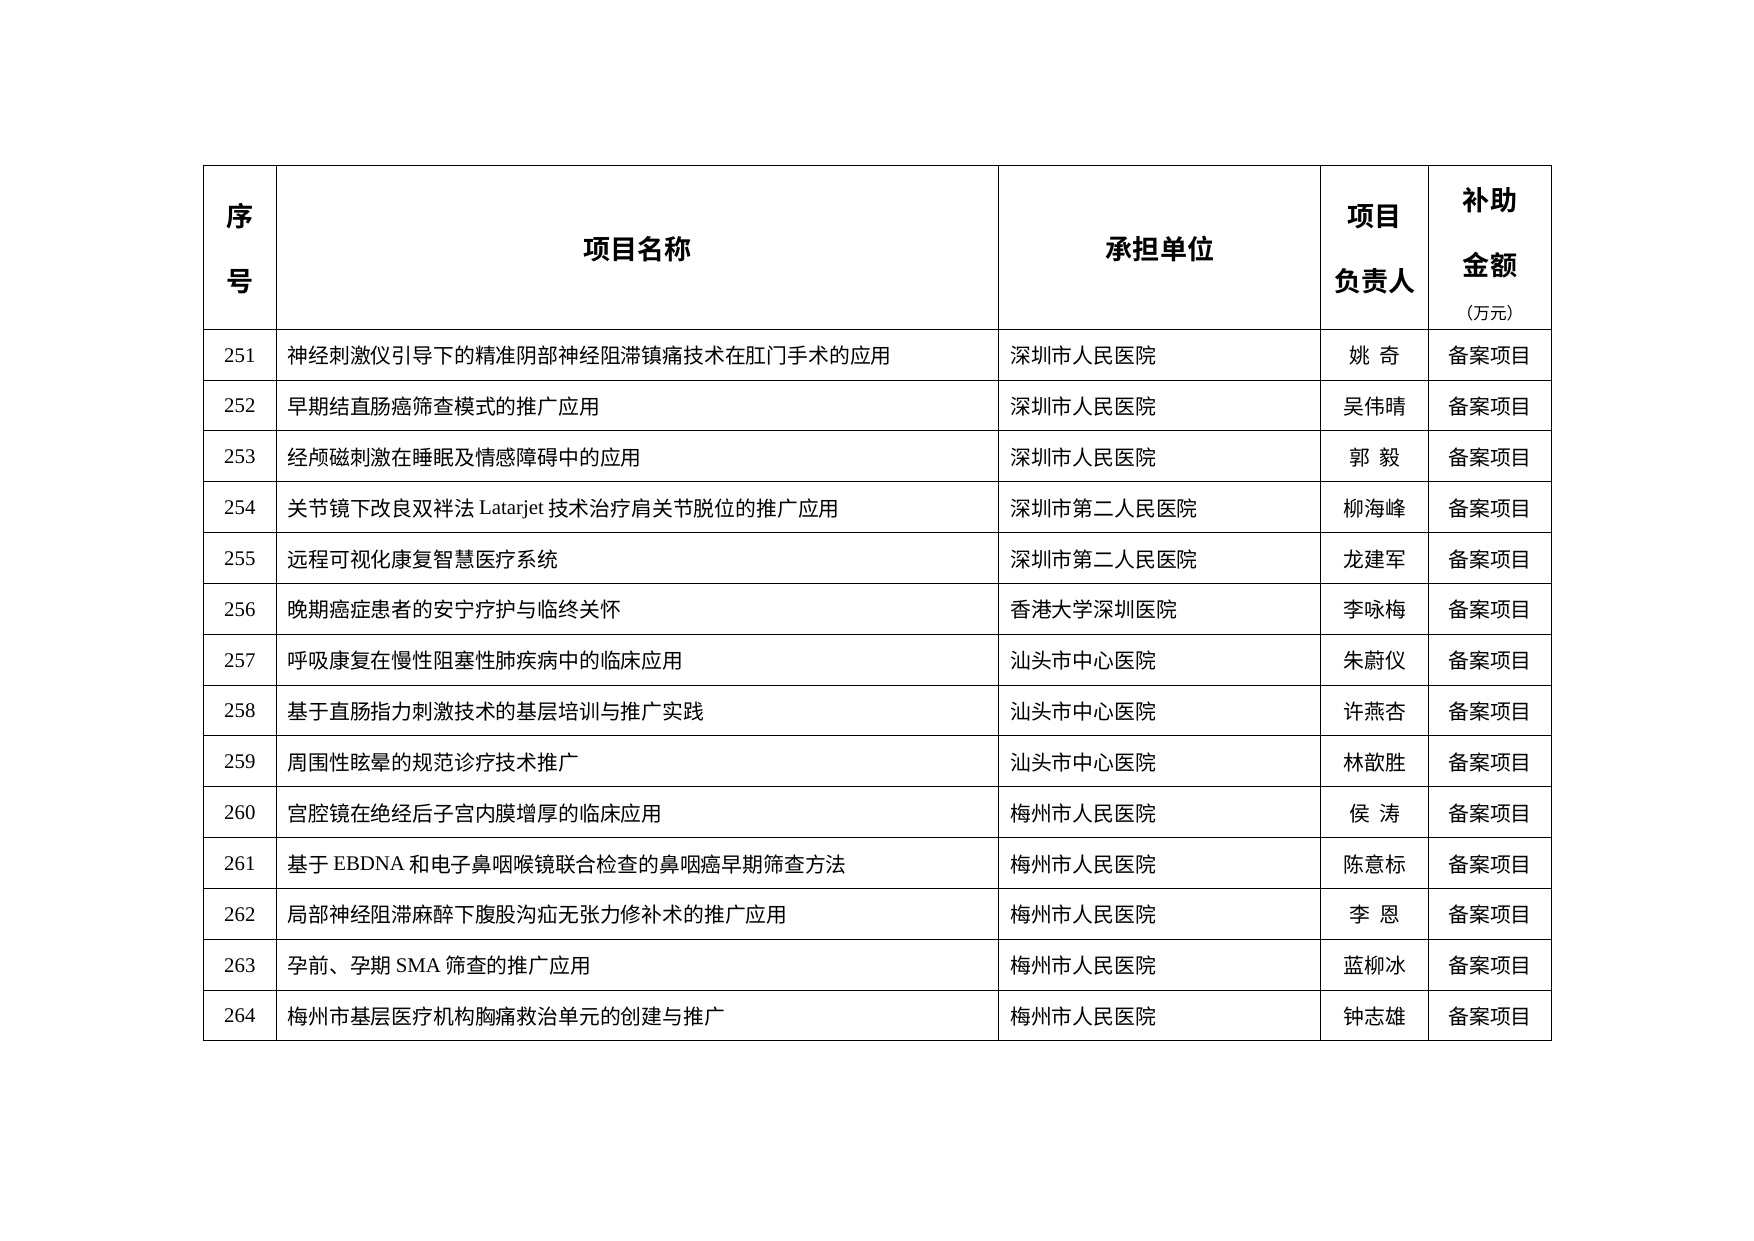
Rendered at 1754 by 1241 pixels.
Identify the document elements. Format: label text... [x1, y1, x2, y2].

table_cell 251 [204, 330, 276, 379]
table_cell 备案项目 [1429, 889, 1551, 939]
table_cell 梅州市人民医院 [999, 940, 1320, 989]
table_cell 局部神经阻滞麻醉下腹股沟疝无张力修补术的推广应用 [277, 889, 998, 939]
table_cell 260 [204, 787, 276, 837]
table_cell 254 [204, 482, 276, 532]
table_cell 早期结直肠癌筛查模式的推广应用 [277, 381, 998, 430]
table_cell 姚 奇 [1321, 330, 1428, 379]
table_cell 朱蔚仪 [1321, 635, 1428, 684]
table_cell 253 [204, 431, 276, 481]
table_cell 备案项目 [1429, 991, 1551, 1040]
table_cell 深圳市人民医院 [999, 381, 1320, 430]
table_cell 备案项目 [1429, 431, 1551, 481]
table_cell 李咏梅 [1321, 584, 1428, 634]
table_cell 侯 涛 [1321, 787, 1428, 837]
table_cell 钟志雄 [1321, 991, 1428, 1040]
table_cell 备案项目 [1429, 330, 1551, 379]
table_cell 备案项目 [1429, 482, 1551, 532]
table_cell 备案项目 [1429, 838, 1551, 888]
table_cell 林歆胜 [1321, 736, 1428, 786]
table_cell 备案项目 [1429, 686, 1551, 735]
table_cell 备案项目 [1429, 736, 1551, 786]
table_header 承担单位 [999, 166, 1320, 329]
table_cell 蓝柳冰 [1321, 940, 1428, 989]
table_cell 基于直肠指力刺激技术的基层培训与推广实践 [277, 686, 998, 735]
table_cell 259 [204, 736, 276, 786]
table_cell 备案项目 [1429, 381, 1551, 430]
table_cell 远程可视化康复智慧医疗系统 [277, 533, 998, 583]
table_cell 梅州市人民医院 [999, 838, 1320, 888]
table_cell 备案项目 [1429, 533, 1551, 583]
table_header 序号 [204, 166, 276, 329]
table_cell 255 [204, 533, 276, 583]
table_cell 吴伟晴 [1321, 381, 1428, 430]
table_cell 汕头市中心医院 [999, 635, 1320, 684]
table_cell 李 恩 [1321, 889, 1428, 939]
table_cell 柳海峰 [1321, 482, 1428, 532]
table_cell 257 [204, 635, 276, 684]
table_cell 呼吸康复在慢性阻塞性肺疾病中的临床应用 [277, 635, 998, 684]
table_cell 深圳市人民医院 [999, 330, 1320, 379]
table_cell 256 [204, 584, 276, 634]
table_header 项目名称 [277, 166, 998, 329]
table_cell 264 [204, 991, 276, 1040]
table_cell 汕头市中心医院 [999, 686, 1320, 735]
table_cell 梅州市基层医疗机构胸痛救治单元的创建与推广 [277, 991, 998, 1040]
table_cell 基于EBDNA和电子鼻咽喉镜联合检查的鼻咽癌早期筛查方法 [277, 838, 998, 888]
table_cell 宫腔镜在绝经后子宫内膜增厚的临床应用 [277, 787, 998, 837]
table_header 补助 金额 （万元） [1429, 166, 1551, 329]
table_cell 263 [204, 940, 276, 989]
table_cell 郭 毅 [1321, 431, 1428, 481]
table_cell 深圳市人民医院 [999, 431, 1320, 481]
table_cell 香港大学深圳医院 [999, 584, 1320, 634]
table_cell 关节镜下改良双袢法Latarjet技术治疗肩关节脱位的推广应用 [277, 482, 998, 532]
table_cell 神经刺激仪引导下的精准阴部神经阻滞镇痛技术在肛门手术的应用 [277, 330, 998, 379]
table_cell 262 [204, 889, 276, 939]
table_cell 梅州市人民医院 [999, 787, 1320, 837]
table_cell 晚期癌症患者的安宁疗护与临终关怀 [277, 584, 998, 634]
table_cell 梅州市人民医院 [999, 889, 1320, 939]
table_cell 龙建军 [1321, 533, 1428, 583]
table_cell 备案项目 [1429, 584, 1551, 634]
table_cell 261 [204, 838, 276, 888]
table_cell 陈意标 [1321, 838, 1428, 888]
table_cell 备案项目 [1429, 635, 1551, 684]
table_cell 252 [204, 381, 276, 430]
table_cell 备案项目 [1429, 787, 1551, 837]
table_cell 深圳市第二人民医院 [999, 533, 1320, 583]
table_cell 许燕杏 [1321, 686, 1428, 735]
table_cell 备案项目 [1429, 940, 1551, 989]
table_cell 汕头市中心医院 [999, 736, 1320, 786]
table_header 项目 负责人 [1321, 166, 1428, 329]
table_cell 梅州市人民医院 [999, 991, 1320, 1040]
table_cell 孕前、孕期SMA筛查的推广应用 [277, 940, 998, 989]
table_cell 258 [204, 686, 276, 735]
table_cell 周围性眩晕的规范诊疗技术推广 [277, 736, 998, 786]
table_cell 经颅磁刺激在睡眠及情感障碍中的应用 [277, 431, 998, 481]
table_cell 深圳市第二人民医院 [999, 482, 1320, 532]
